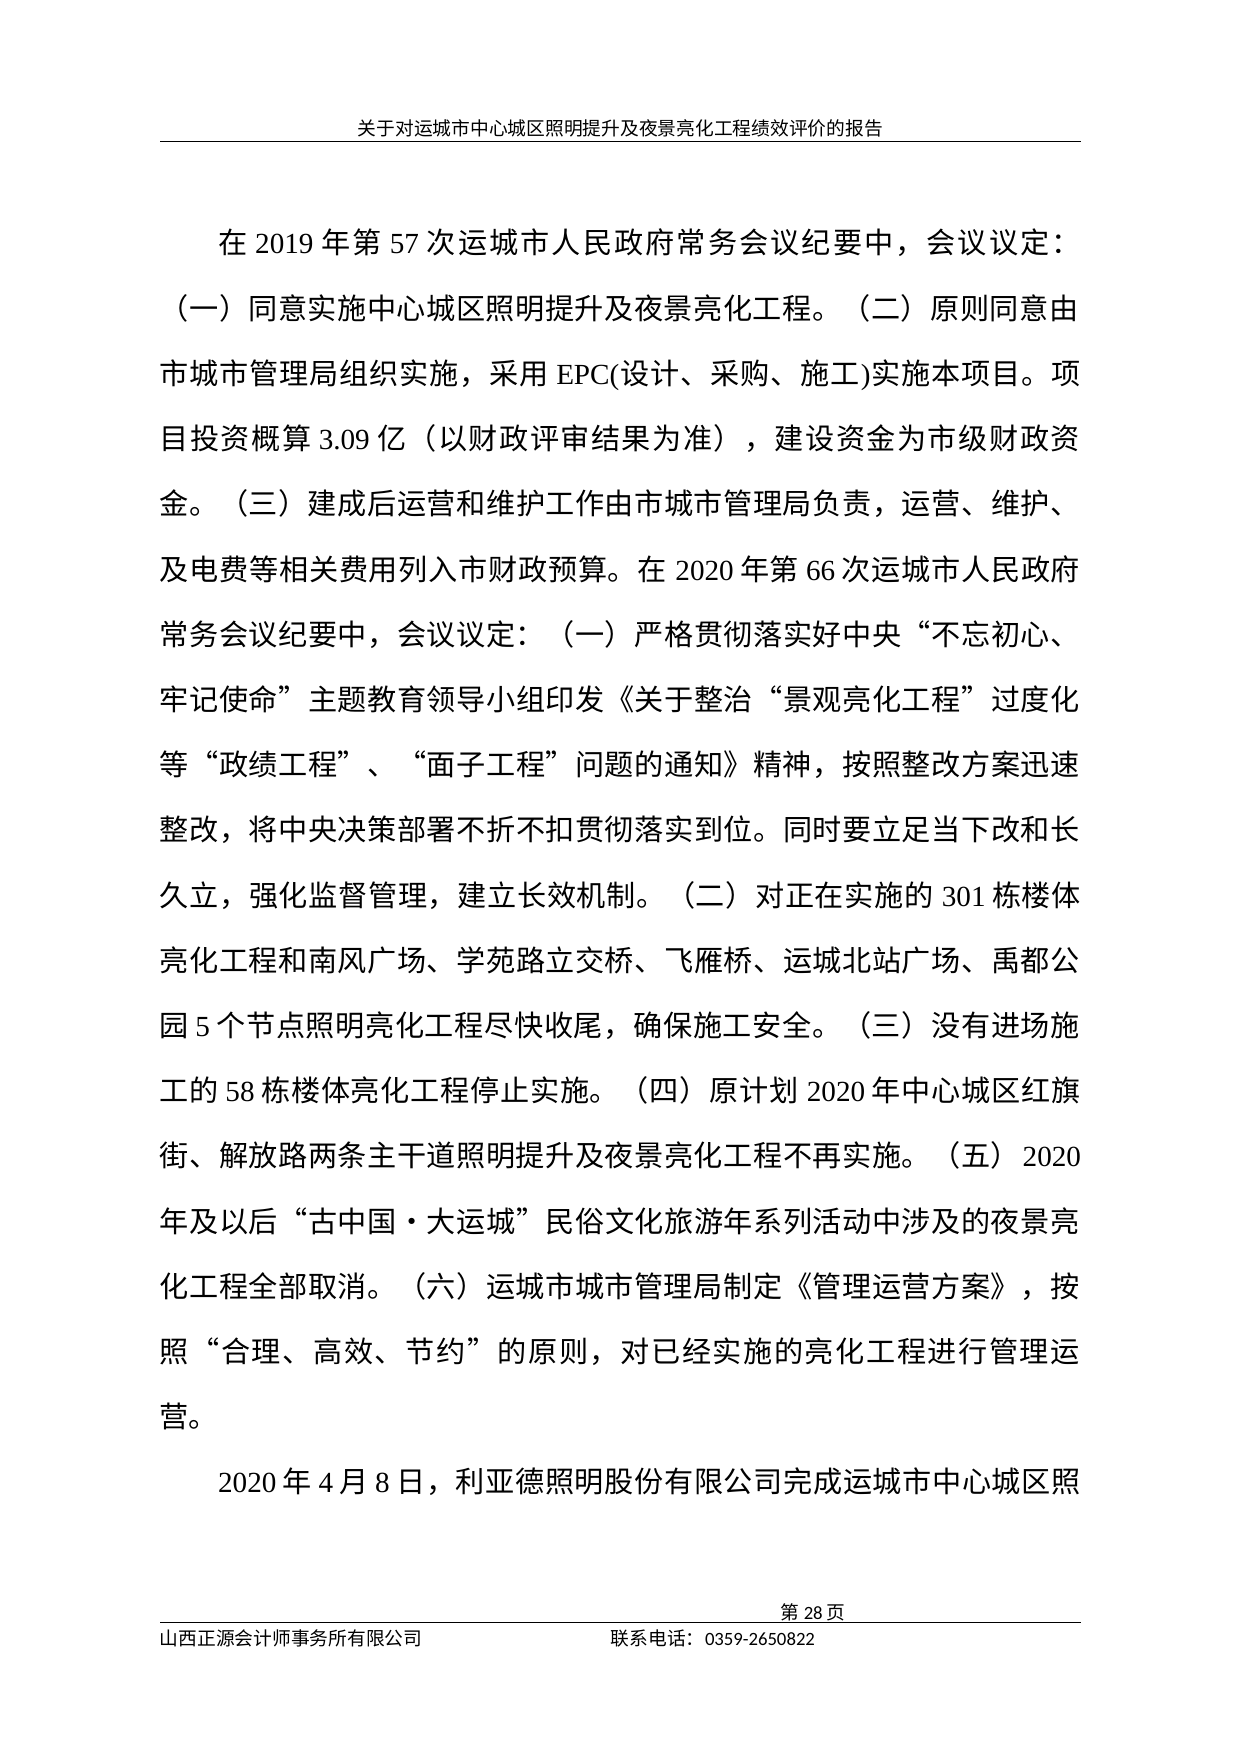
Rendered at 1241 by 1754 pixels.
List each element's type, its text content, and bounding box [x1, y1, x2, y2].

text 在2019年第57次运城市人民政府常务会议纪要中，会议议定：（一）同意实施中心城区照明提升及夜景亮化工程。（二）原则同意由市城市管理局组织实施，采用EPC(设计、采购、施工)实施本项目。项目投资概算3.09亿（以财政评审结果为准），建设资金为市级财政资金。（三）建成后运营和维护工作由市城市管理局负责，运营、维护、及电费等相关费用列入市财政预算。在2020年第66次运城市人民政府常务会议纪要中，会议议定：（一）严格贯彻落实好中央“不忘初心、牢记使命”主题教育领导小组印发《关于整治“景观亮化工程”过度化等“政绩工程”、“面子工程”问题的通知》精神，按照整改方案迅速整改，将中央决策部署不折不扣贯彻落实到位。同时要立足当下改和长久立，强化监督管理，建立长效机制。（二）对正在实施的301栋楼体亮化工程和南风广场、学苑路立交桥、飞雁桥、运城北站广场、禹都公园5个节点照明亮化工程尽快收尾，确保施工安全。（三）没有进场施工的58栋楼体亮化工程停止实施。（四）原计划2020年中心城区红旗街、解放路两条主干道照明提升及夜景亮化工程不再实施。（五）2020年及以后“古中国•大运城”民俗文化旅游年系列活动中涉及的夜景亮化工程全部取消。（六）运城市城市管理局制定《管理运营方案》，按照“合理、高效、节约”的原则，对已经实施的亮化工程进行管理运营。 [159, 208, 1081, 1447]
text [159, 1447, 1081, 1513]
